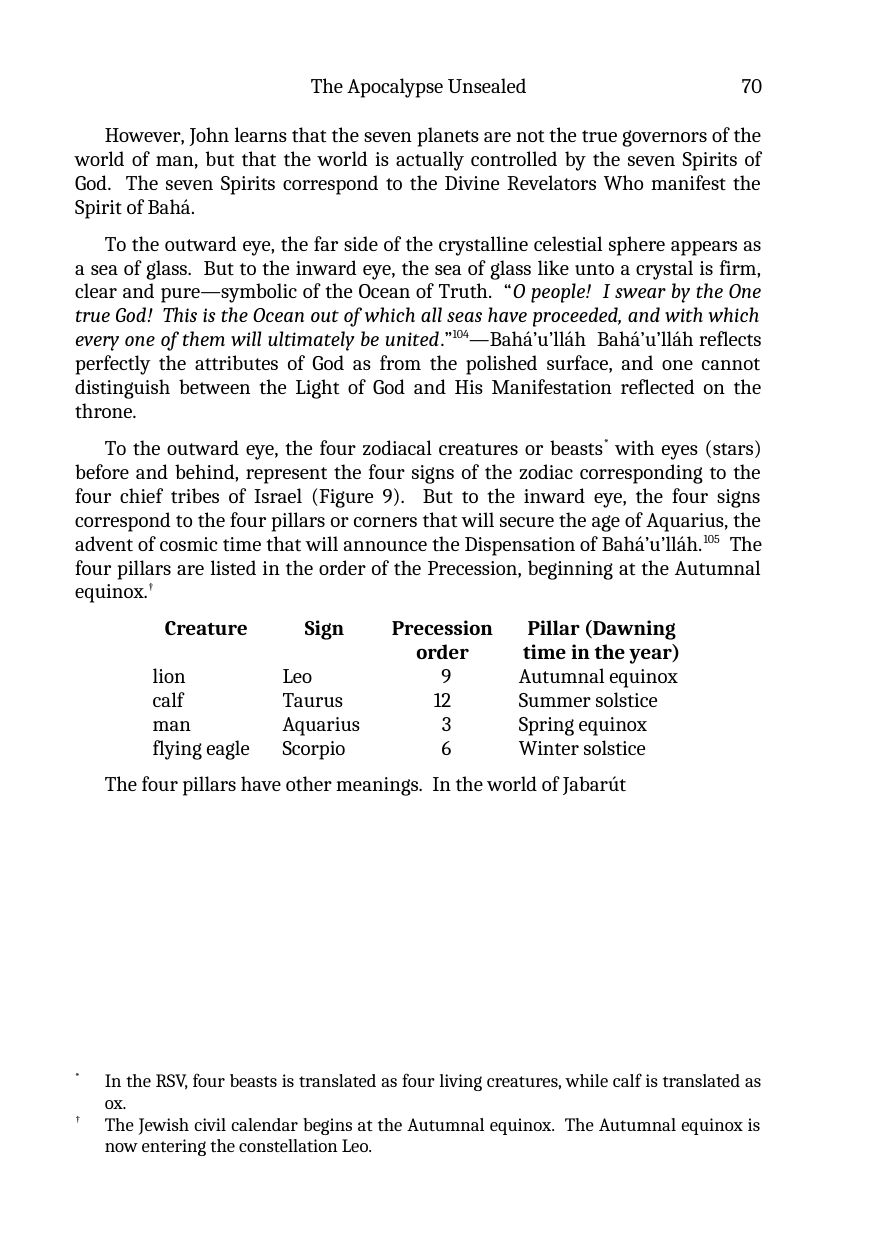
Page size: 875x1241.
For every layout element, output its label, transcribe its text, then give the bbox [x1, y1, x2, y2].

table_cell Summer solstice [507, 689, 696, 712]
text To the outward eye, the four zodiacal creatures or beasts with eyes (stars) before and behind, represent the four signs of the zodiac corresponding to the four chief tribes of Israel (Figure 9). But to the inward eye, the four signs correspond to the four pillars or corners that will secure the age of Aquarius, the advent of cosmic time that will announce the Dispensation of Bahá’u’lláh. The four pillars are listed in the order of the Precession, beginning at the Autumnal equinox. [75, 436, 762, 604]
table_cell 6 [377, 736, 507, 760]
text The four pillars have other meanings. In the world of Jabarút [75, 773, 762, 797]
table_header Pillar (Dawning time in the year) [507, 617, 696, 664]
table_cell Aquarius [271, 713, 377, 736]
table_cell Scorpio [271, 736, 377, 760]
table_cell calf [141, 689, 271, 712]
table_cell Taurus [271, 689, 377, 712]
table_cell Leo [271, 665, 377, 688]
table_cell 12 [377, 689, 507, 712]
table_header Sign [271, 617, 377, 664]
text However, John learns that the seven planets are not the true governors of the world of man, but that the world is actually controlled by the seven Spirits of God. The seven Spirits correspond to the Divine Revelators Who manifest the Spirit of Bahá. [75, 124, 762, 220]
table_header Creature [141, 617, 271, 664]
table_header Precession order [377, 617, 507, 664]
table_cell 3 [377, 713, 507, 736]
text To the outward eye, the far side of the crystalline celestial sphere appears as a sea of glass. But to the inward eye, the sea of glass like unto a crystal is firm, clear and pure—symbolic of the Ocean of Truth. “O people! I swear by the One true God! This is the Ocean out of which all seas have proceeded, and with which every one of them will ultimately be united.”—Bahá’u’lláh Bahá’u’lláh reflects perfectly the attributes of God as from the polished surface, and one cannot distinguish between the Light of God and His Manifestation reflected on the throne. [75, 232, 762, 424]
table_cell Spring equinox [507, 713, 696, 736]
table_cell Autumnal equinox [507, 665, 696, 688]
table_cell man [141, 713, 271, 736]
table_cell 9 [377, 665, 507, 688]
table_cell lion [141, 665, 271, 688]
table_cell flying eagle [141, 736, 271, 760]
table_cell Winter solstice [507, 736, 696, 760]
